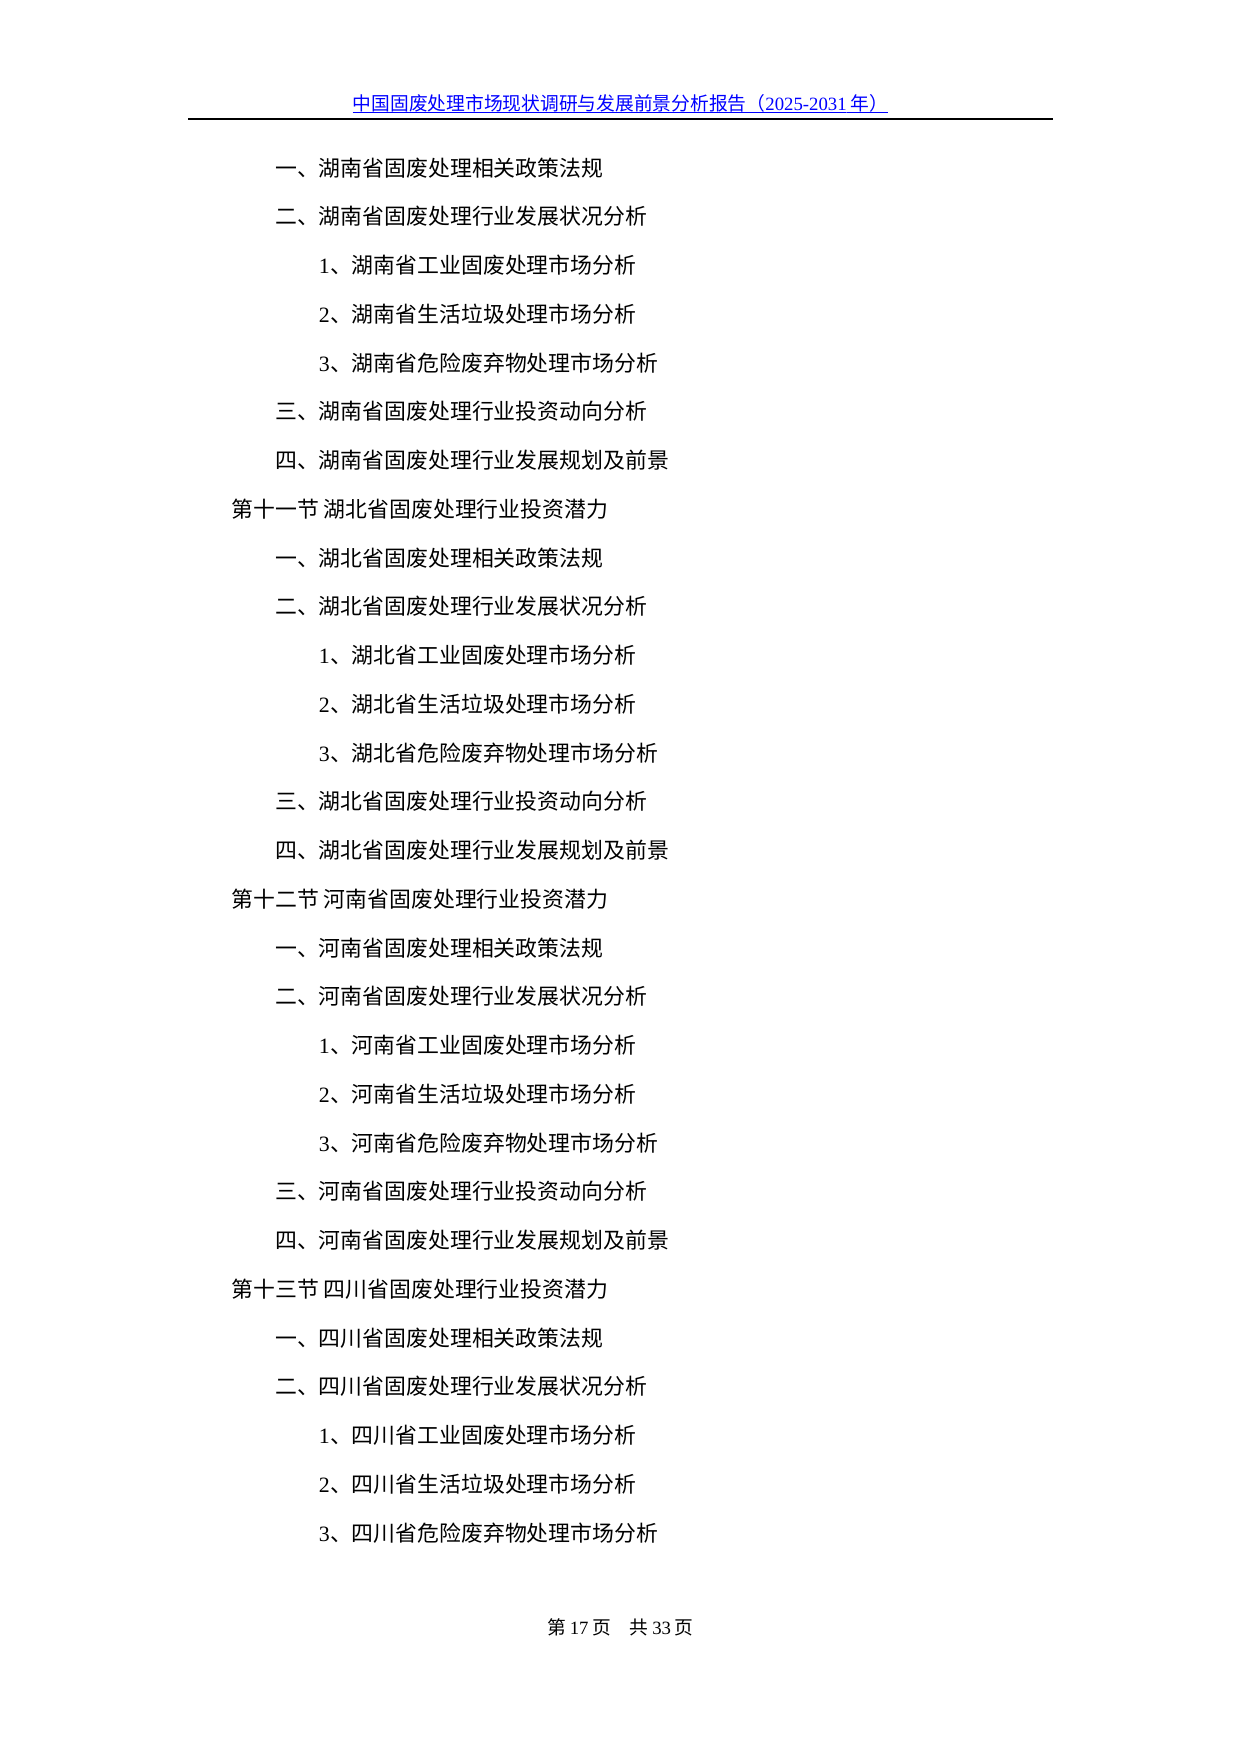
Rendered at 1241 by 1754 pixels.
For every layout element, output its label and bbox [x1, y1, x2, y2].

text [187, 150, 1053, 1548]
